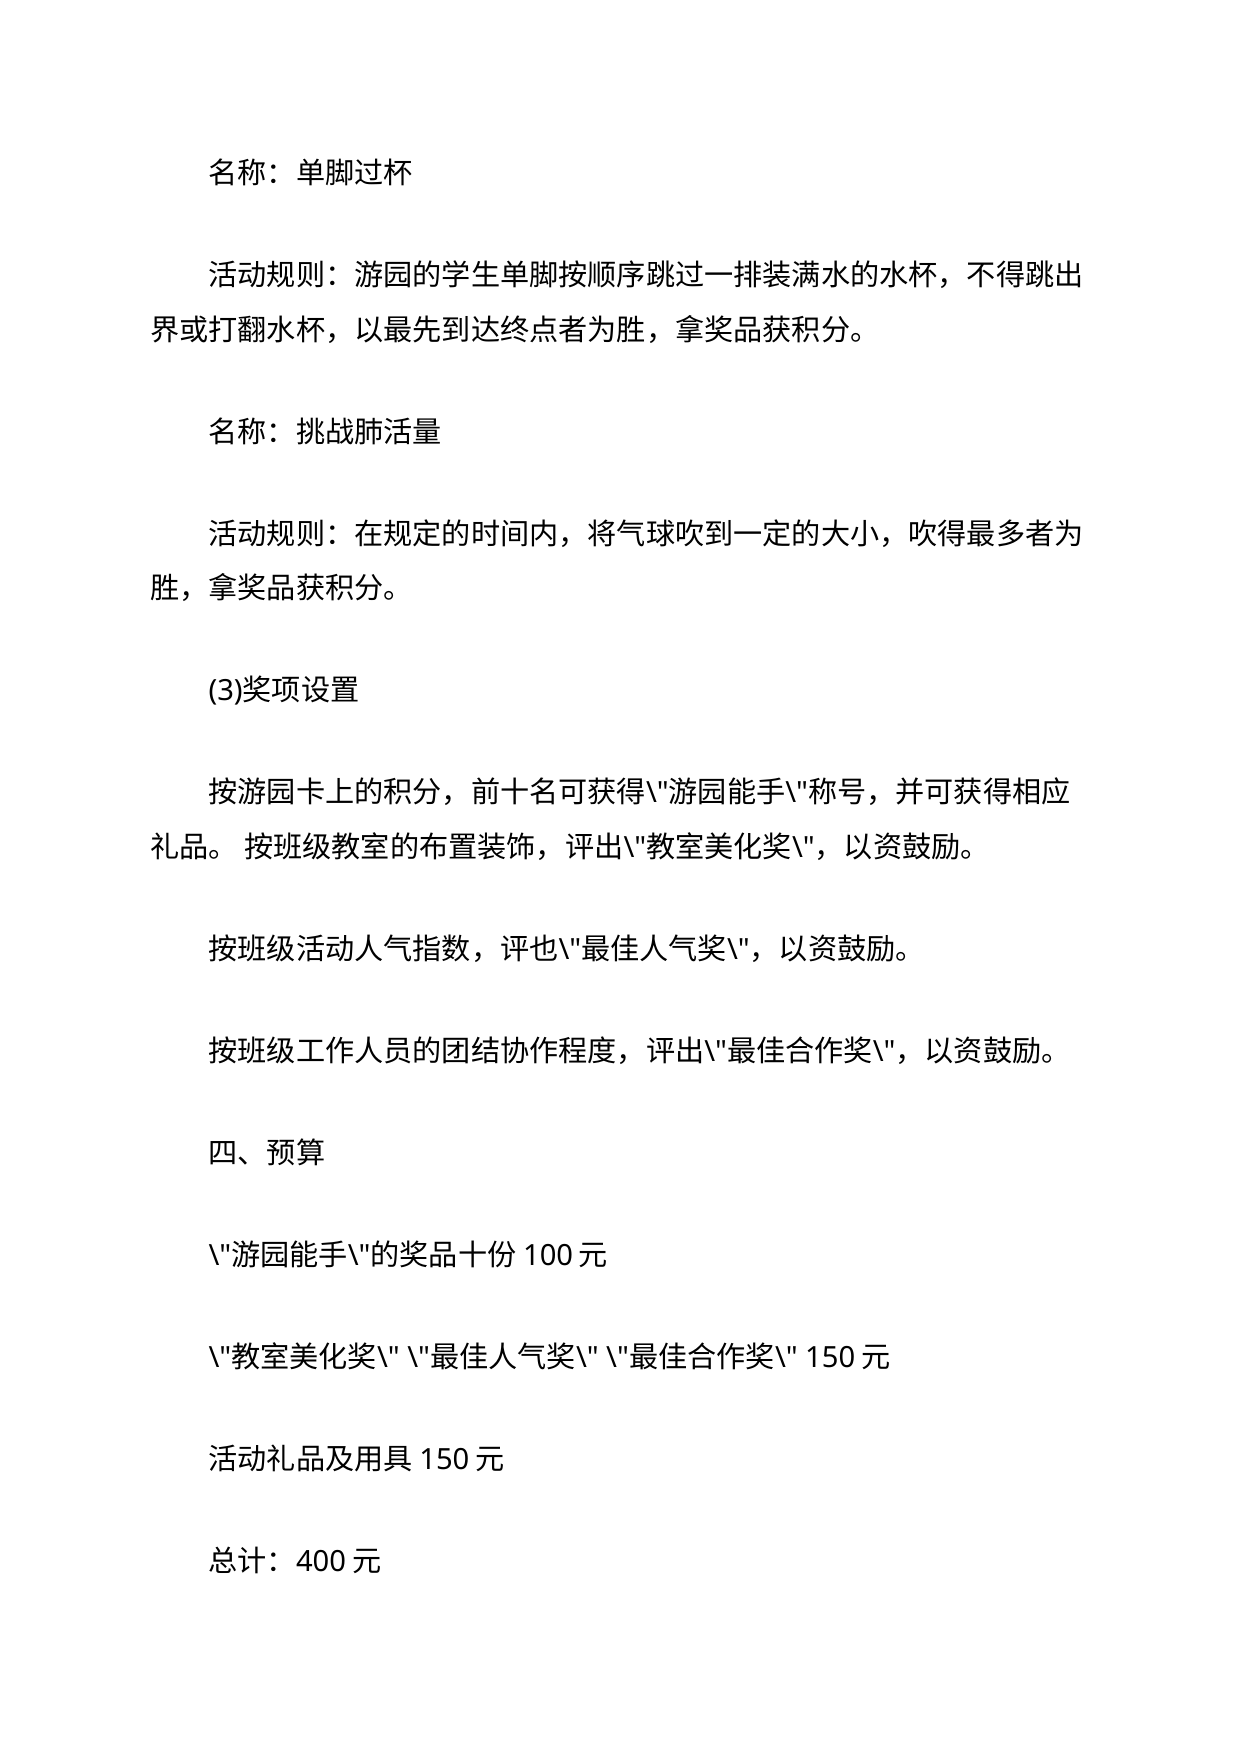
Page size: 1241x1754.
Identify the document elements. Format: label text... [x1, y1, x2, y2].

text 活动礼品及用具 150元 [150, 1436, 1090, 1478]
text 活动规则：游园的学生单脚按顺序跳过一排装满水的水杯，不得跳出界或打翻水杯，以最先到达终点者为胜，拿奖品获积分。 [150, 252, 1090, 349]
text 按班级工作人员的团结协作程度，评出\"最佳合作奖\"，以资鼓励。 [150, 1028, 1090, 1070]
text 总计：400元 [150, 1537, 1090, 1580]
text 名称：单脚过杯 [150, 150, 1090, 192]
text \"教室美化奖\" \"最佳人气奖\" \"最佳合作奖\" 150元 [150, 1333, 1090, 1376]
text \"游园能手\"的奖品十份 100元 [150, 1232, 1090, 1274]
text 活动规则：在规定的时间内，将气球吹到一定的大小，吹得最多者为胜，拿奖品获积分。 [150, 510, 1090, 607]
text 名称：挑战肺活量 [150, 408, 1090, 451]
text 按班级活动人气指数，评也\"最佳人气奖\"，以资鼓励。 [150, 926, 1090, 968]
text (3)奖项设置 [150, 667, 1090, 709]
text 四、预算 [150, 1130, 1090, 1172]
text 按游园卡上的积分，前十名可获得\"游园能手\"称号，并可获得相应礼品。 按班级教室的布置装饰，评出\"教室美化奖\"，以资鼓励。 [150, 769, 1090, 866]
